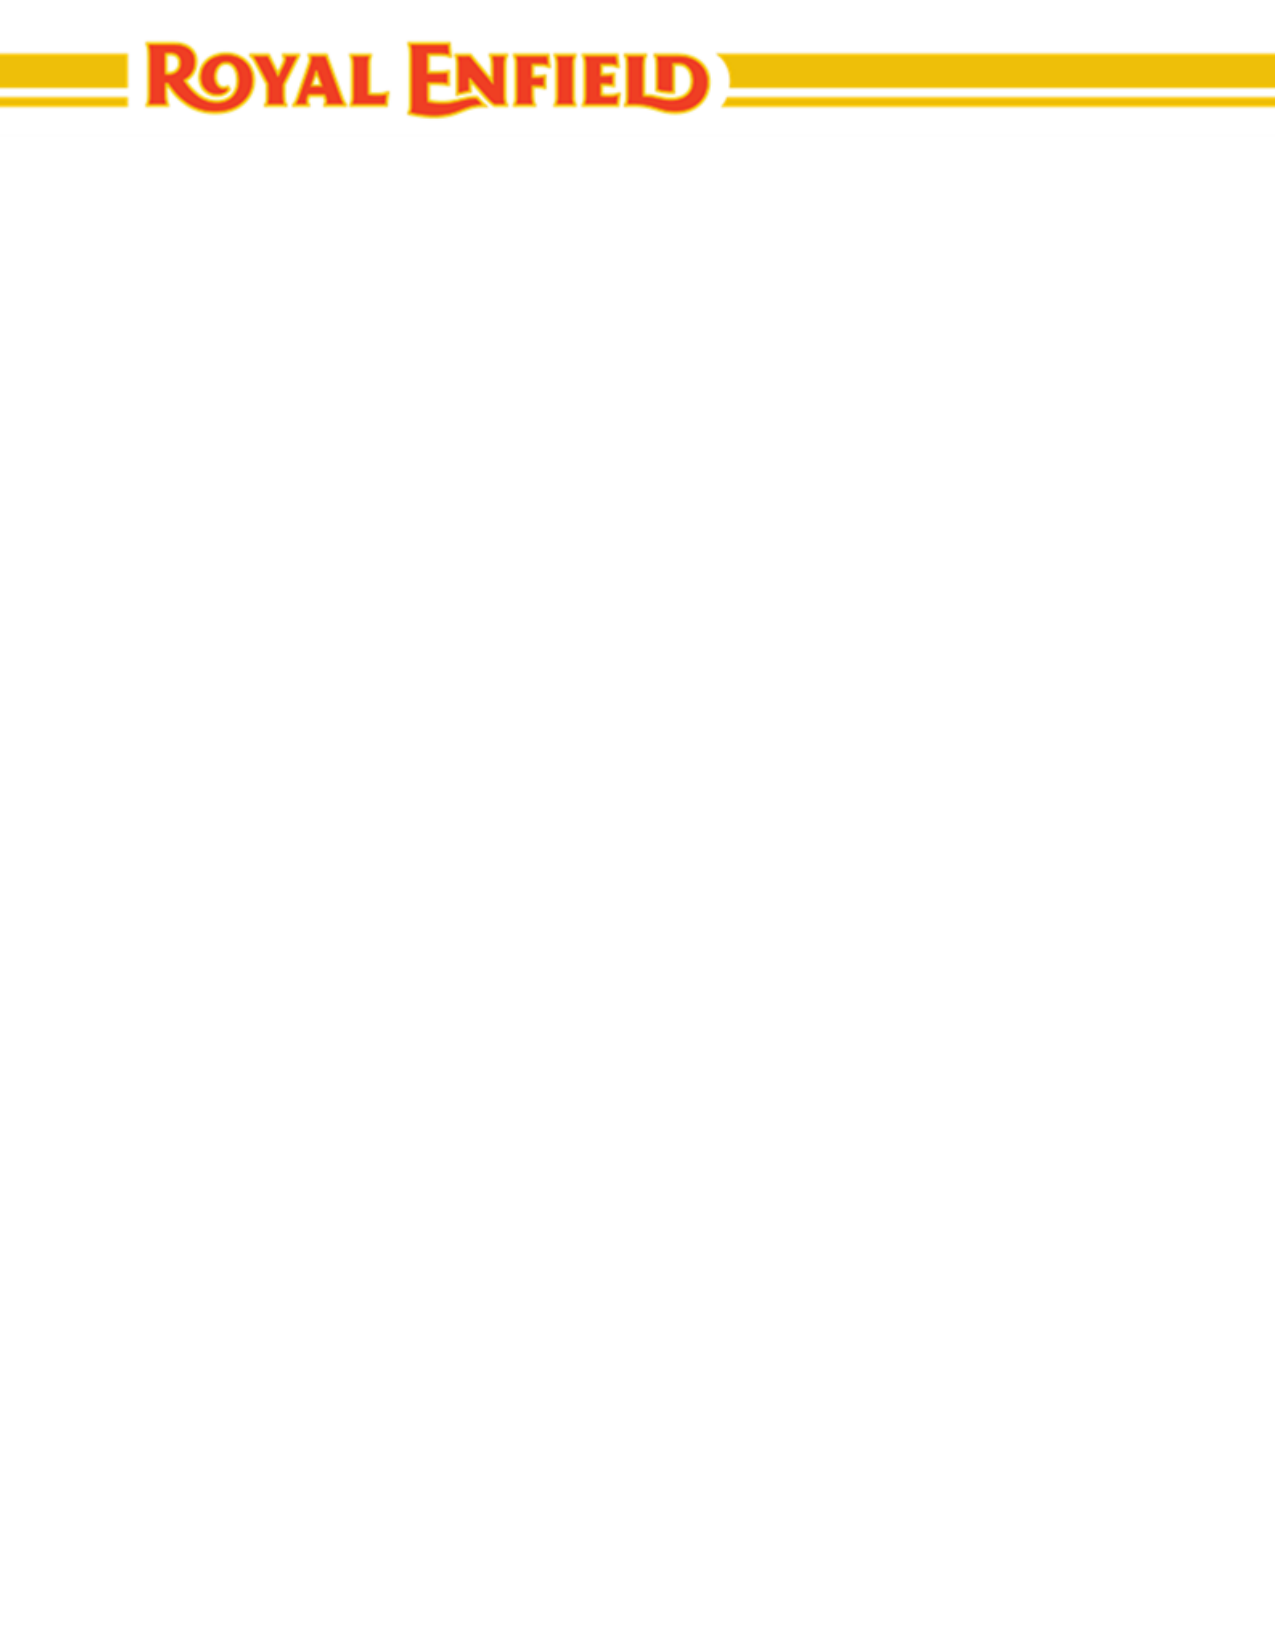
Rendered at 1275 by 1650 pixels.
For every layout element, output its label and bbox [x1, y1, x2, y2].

picture [0, 18, 1275, 137]
